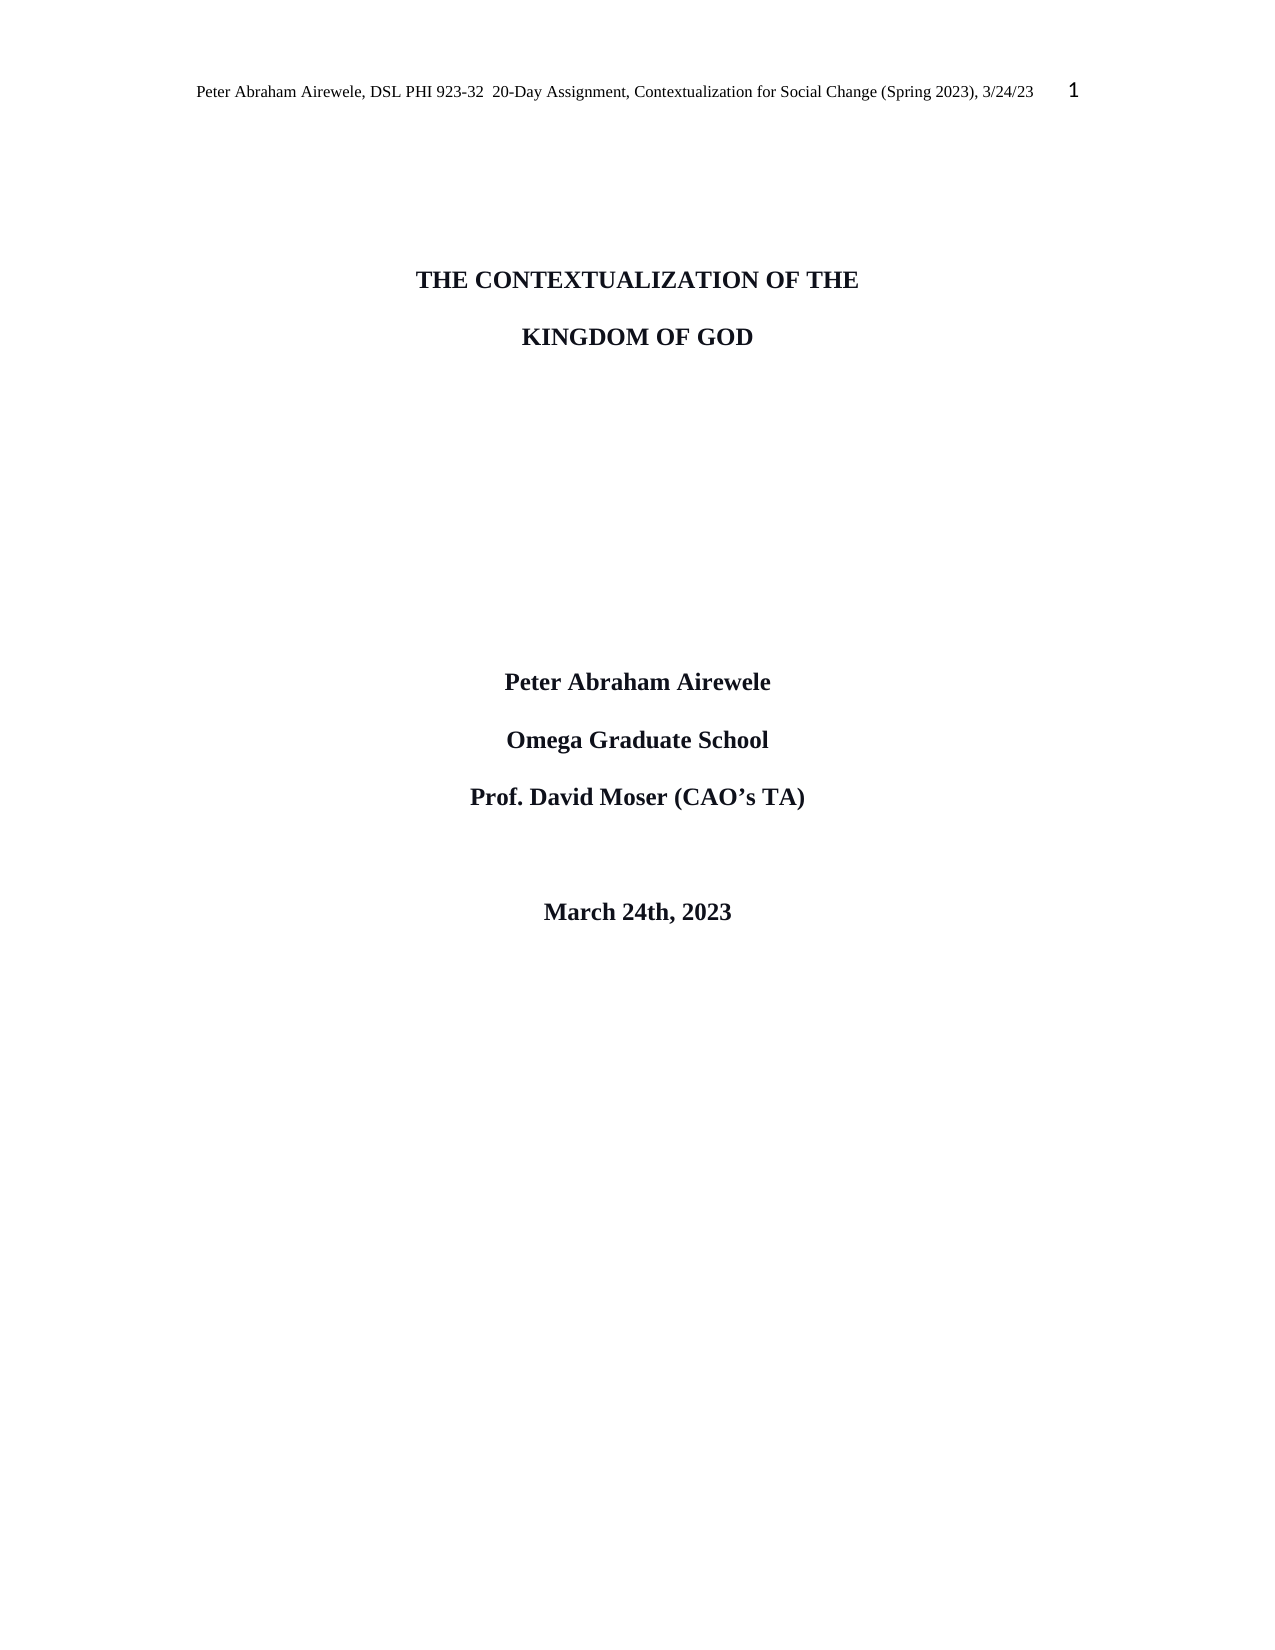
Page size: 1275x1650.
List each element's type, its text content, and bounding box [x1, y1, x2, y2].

text Prof. David Moser (CAO’s TA) [150, 782, 1125, 811]
text Peter Abraham Airewele [150, 667, 1125, 696]
text THE CONTEXTUALIZATION OF THE [150, 265, 1125, 294]
text Omega Graduate School [150, 725, 1125, 754]
text March 24th, 2023 [150, 897, 1125, 926]
text KINGDOM OF GOD [150, 322, 1125, 351]
